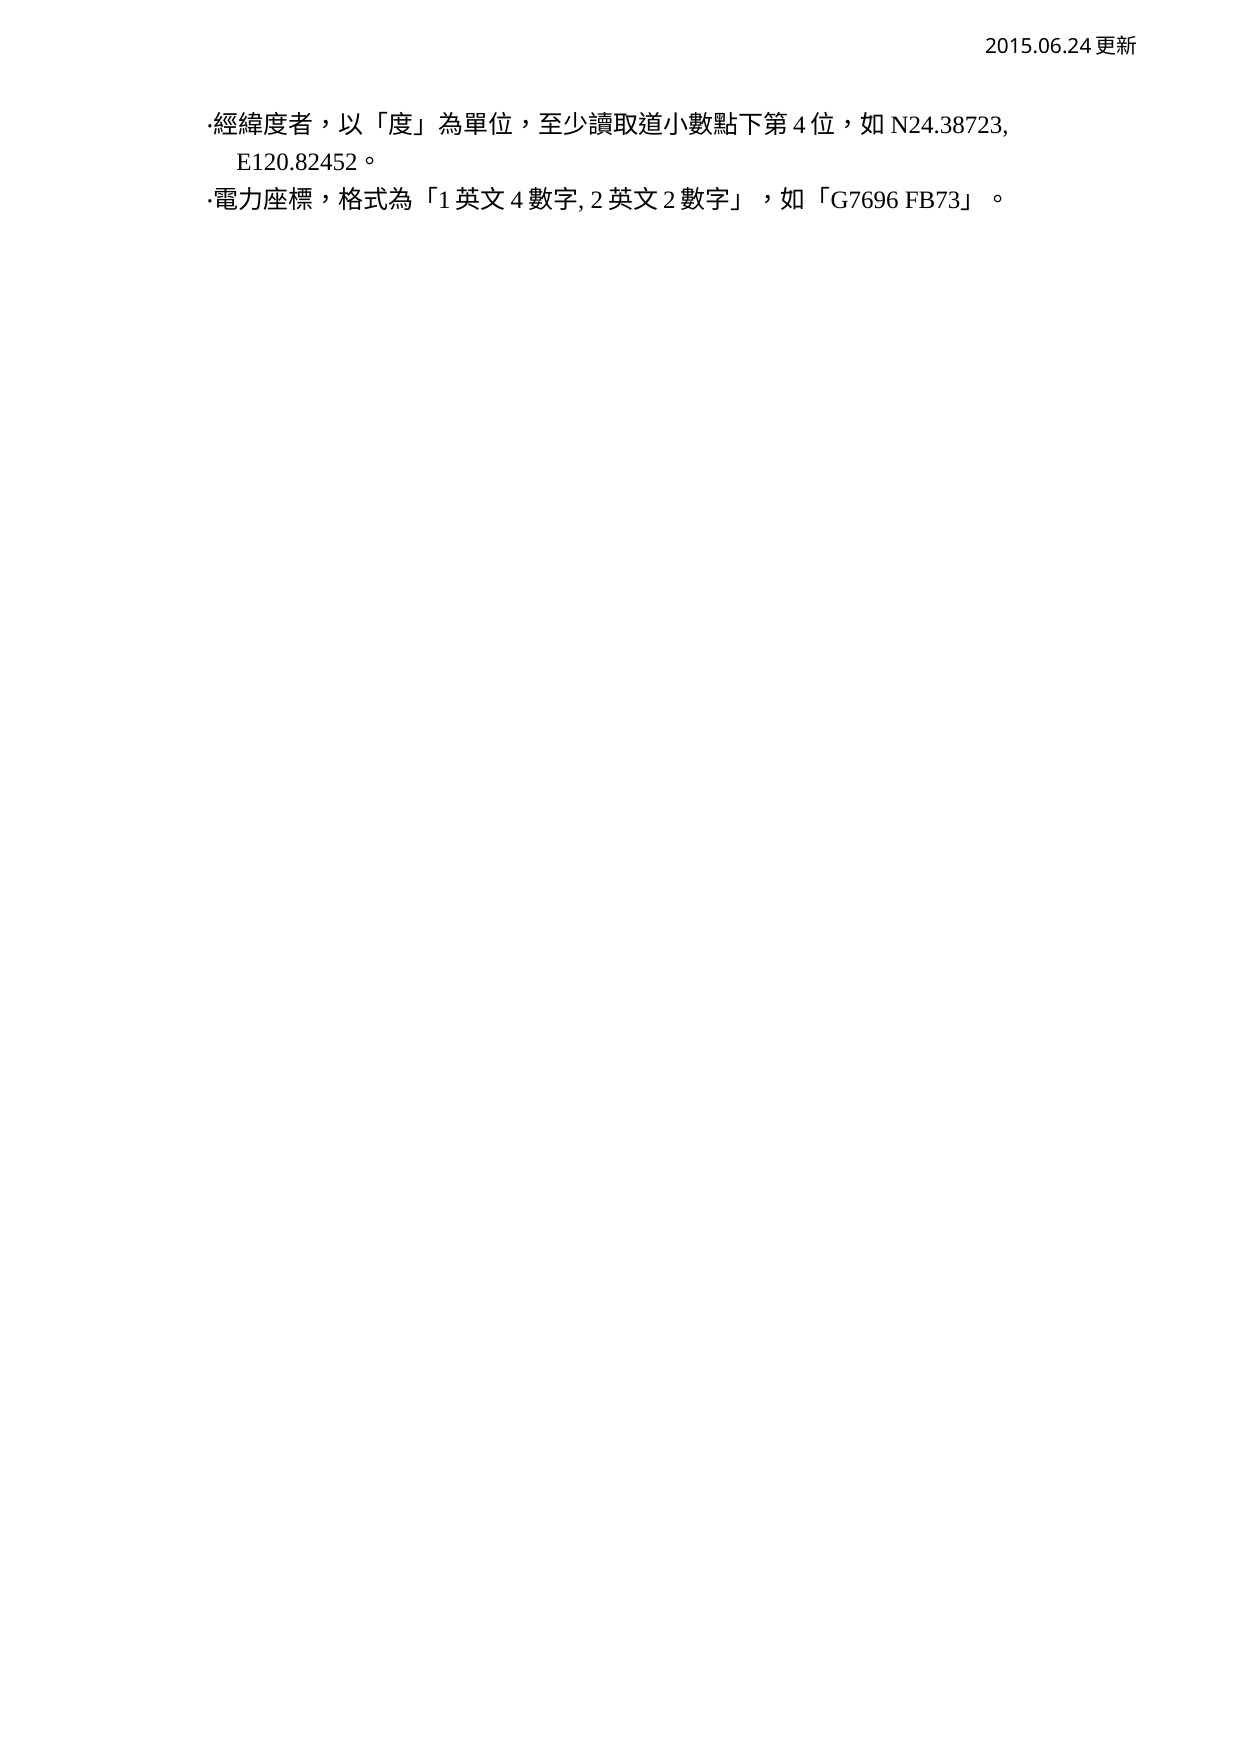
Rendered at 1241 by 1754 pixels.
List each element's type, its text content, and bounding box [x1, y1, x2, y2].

text ‧電力座標，格式為「1英文4數字, 2英文2數字」，如「G7696 FB73」。 [207, 179, 1137, 216]
text ‧經緯度者，以「度」為單位，至少讀取道小數點下第4位，如N24.38723, E120.82452。 [207, 104, 1137, 179]
